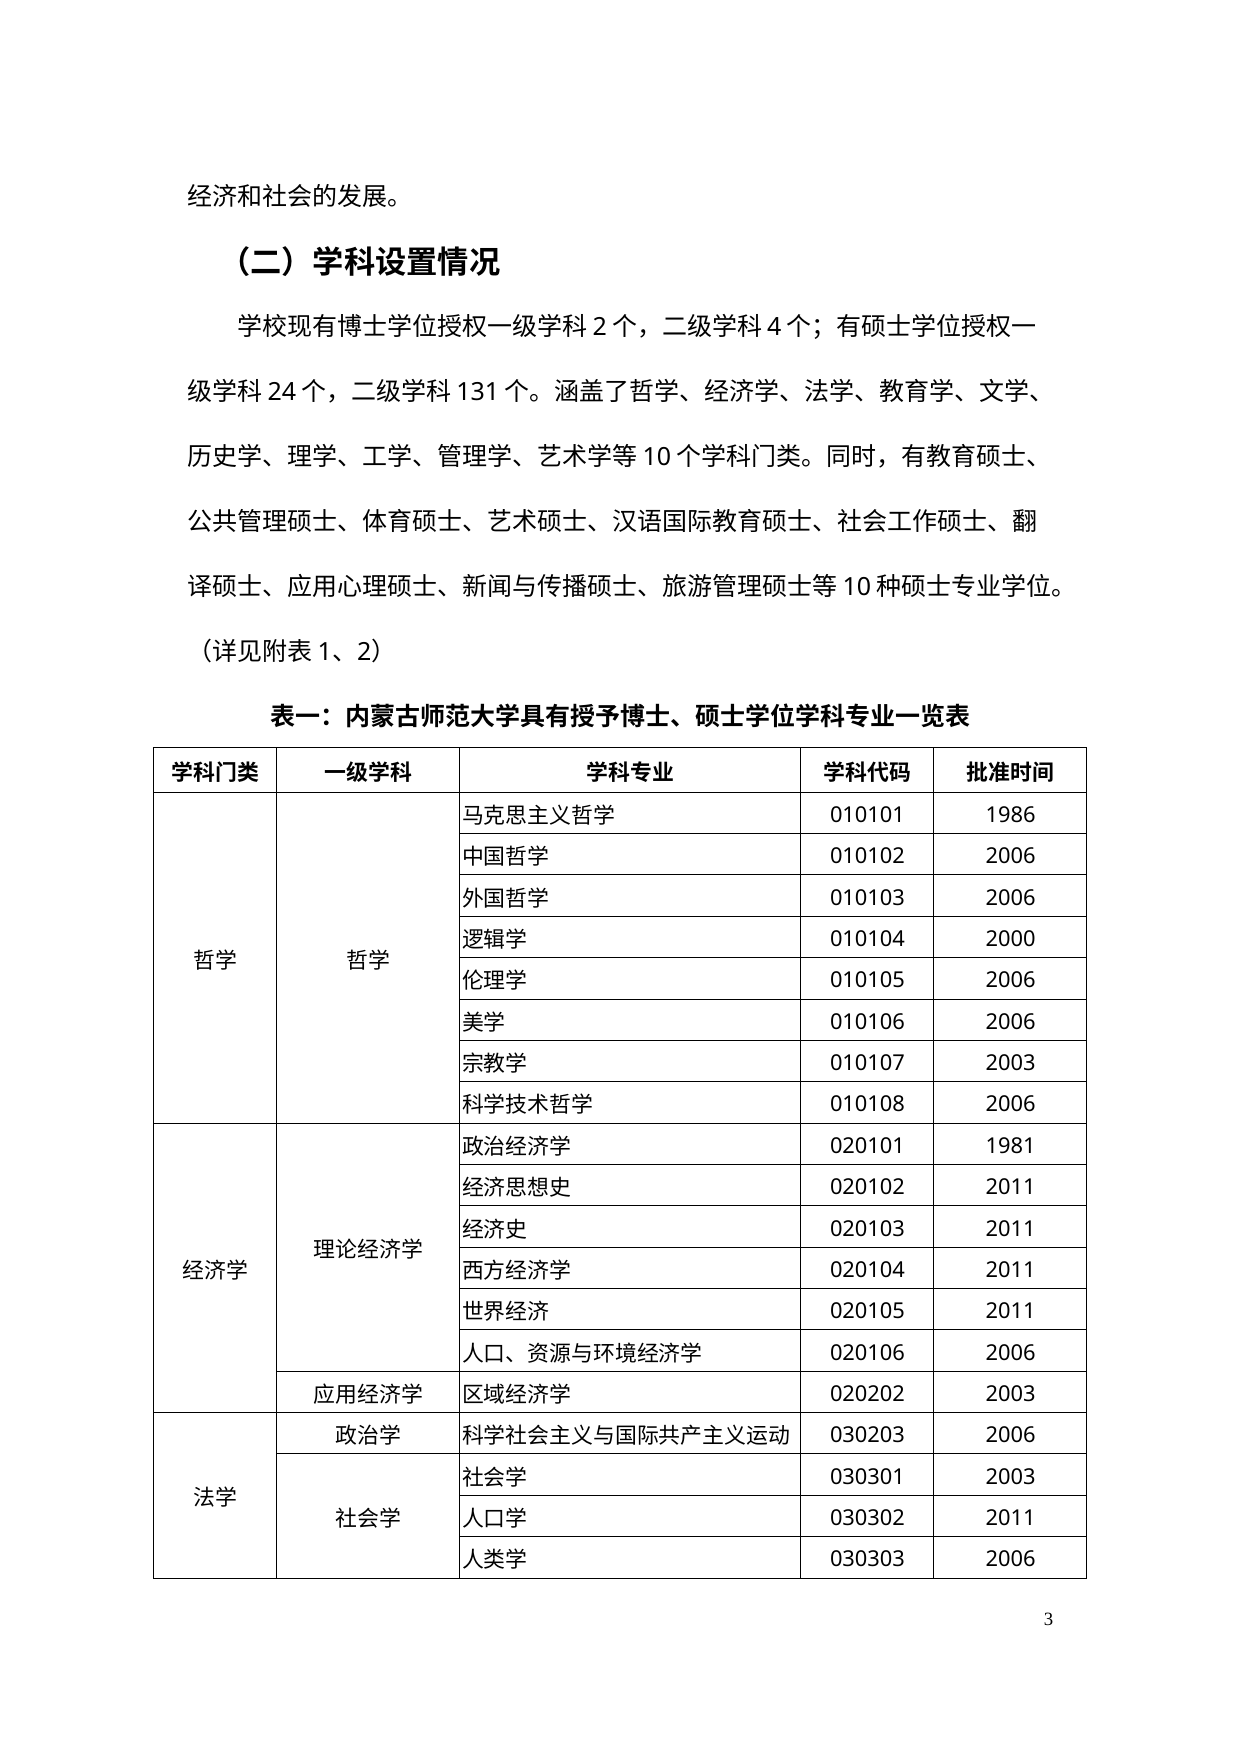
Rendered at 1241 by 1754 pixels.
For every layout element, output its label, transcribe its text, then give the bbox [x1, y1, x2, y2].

table_cell 社会学 [460, 1454, 800, 1495]
table_cell 法学 [154, 1413, 276, 1577]
table_cell 2006 [934, 1537, 1086, 1577]
table_cell 2003 [934, 1041, 1086, 1081]
table_cell 理论经济学 [277, 1124, 459, 1371]
table_cell 应用经济学 [277, 1372, 459, 1412]
table_header 学科门类 [154, 748, 276, 792]
text （二）学科设置情况 [187, 227, 1053, 292]
table_cell 010101 [801, 793, 933, 833]
table_cell 人类学 [460, 1537, 800, 1577]
table_cell 2006 [934, 958, 1086, 998]
table_cell 030301 [801, 1454, 933, 1495]
table_cell 2006 [934, 875, 1086, 916]
table_cell 2011 [934, 1496, 1086, 1536]
table_cell 2003 [934, 1454, 1086, 1495]
table_cell 010108 [801, 1082, 933, 1122]
table_cell 010104 [801, 917, 933, 957]
table_cell 030303 [801, 1537, 933, 1577]
table_cell 2011 [934, 1289, 1086, 1329]
table_cell 010103 [801, 875, 933, 916]
table_cell 科学技术哲学 [460, 1082, 800, 1122]
table_cell 政治学 [277, 1413, 459, 1453]
table_cell 西方经济学 [460, 1248, 800, 1288]
table_cell 哲学 [277, 793, 459, 1122]
table_header 学科代码 [801, 748, 933, 792]
table_cell 020105 [801, 1289, 933, 1329]
table_cell 2006 [934, 1413, 1086, 1453]
table_cell 2006 [934, 834, 1086, 874]
table_cell 2006 [934, 1330, 1086, 1371]
table_cell 2006 [934, 1000, 1086, 1040]
table_cell 2006 [934, 1082, 1086, 1122]
table_cell 2003 [934, 1372, 1086, 1412]
table_cell 010102 [801, 834, 933, 874]
table_cell 020202 [801, 1372, 933, 1412]
table_cell 010106 [801, 1000, 933, 1040]
table_cell 2011 [934, 1206, 1086, 1247]
table_cell 010105 [801, 958, 933, 998]
table_cell 政治经济学 [460, 1124, 800, 1164]
table_cell 宗教学 [460, 1041, 800, 1081]
table_cell 经济学 [154, 1124, 276, 1412]
table_cell 010107 [801, 1041, 933, 1081]
table_cell 020106 [801, 1330, 933, 1371]
table_cell 1981 [934, 1124, 1086, 1164]
table_cell 世界经济 [460, 1289, 800, 1329]
table_header 批准时间 [934, 748, 1086, 792]
table_cell 哲学 [154, 793, 276, 1122]
table_header 学科专业 [460, 748, 800, 792]
table_cell 030302 [801, 1496, 933, 1536]
table_cell 逻辑学 [460, 917, 800, 957]
table_cell 美学 [460, 1000, 800, 1040]
table_cell 外国哲学 [460, 875, 800, 916]
table_cell 030203 [801, 1413, 933, 1453]
table_cell 社会学 [277, 1454, 459, 1577]
table_cell 人口学 [460, 1496, 800, 1536]
table_cell 2000 [934, 917, 1086, 957]
table_cell 2011 [934, 1248, 1086, 1288]
table_header 一级学科 [277, 748, 459, 792]
text 表一：内蒙古师范大学具有授予博士、硕士学位学科专业一览表 [187, 682, 1053, 747]
table_cell 中国哲学 [460, 834, 800, 874]
table_cell 020101 [801, 1124, 933, 1164]
table_cell 科学社会主义与国际共产主义运动 [460, 1413, 800, 1453]
table_cell 经济史 [460, 1206, 800, 1247]
table_cell 伦理学 [460, 958, 800, 998]
table_cell 区域经济学 [460, 1372, 800, 1412]
table_cell 1986 [934, 793, 1086, 833]
table_cell 020103 [801, 1206, 933, 1247]
table_cell 2011 [934, 1165, 1086, 1205]
table_cell 020104 [801, 1248, 933, 1288]
table_cell 020102 [801, 1165, 933, 1205]
table_cell 人口、资源与环境经济学 [460, 1330, 800, 1371]
table_cell 马克思主义哲学 [460, 793, 800, 833]
text 学校现有博士学位授权一级学科2个，二级学科4个；有硕士学位授权一级学科24个，二级学科131个。涵盖了哲学、经济学、法学、教育学、文学、历史学、理学、工学、管理学、艺术学等10个学科门类。同时，有教育硕士、公共管理硕士、体育硕士、艺术硕士、汉语国际教育硕士、社会工作硕士、翻译硕士、应用心理硕士、新闻与传播硕士、旅游管理硕士等10种硕士专业学位。（详见附表1、2） [187, 292, 1053, 682]
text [187, 162, 1053, 227]
table_cell 经济思想史 [460, 1165, 800, 1205]
